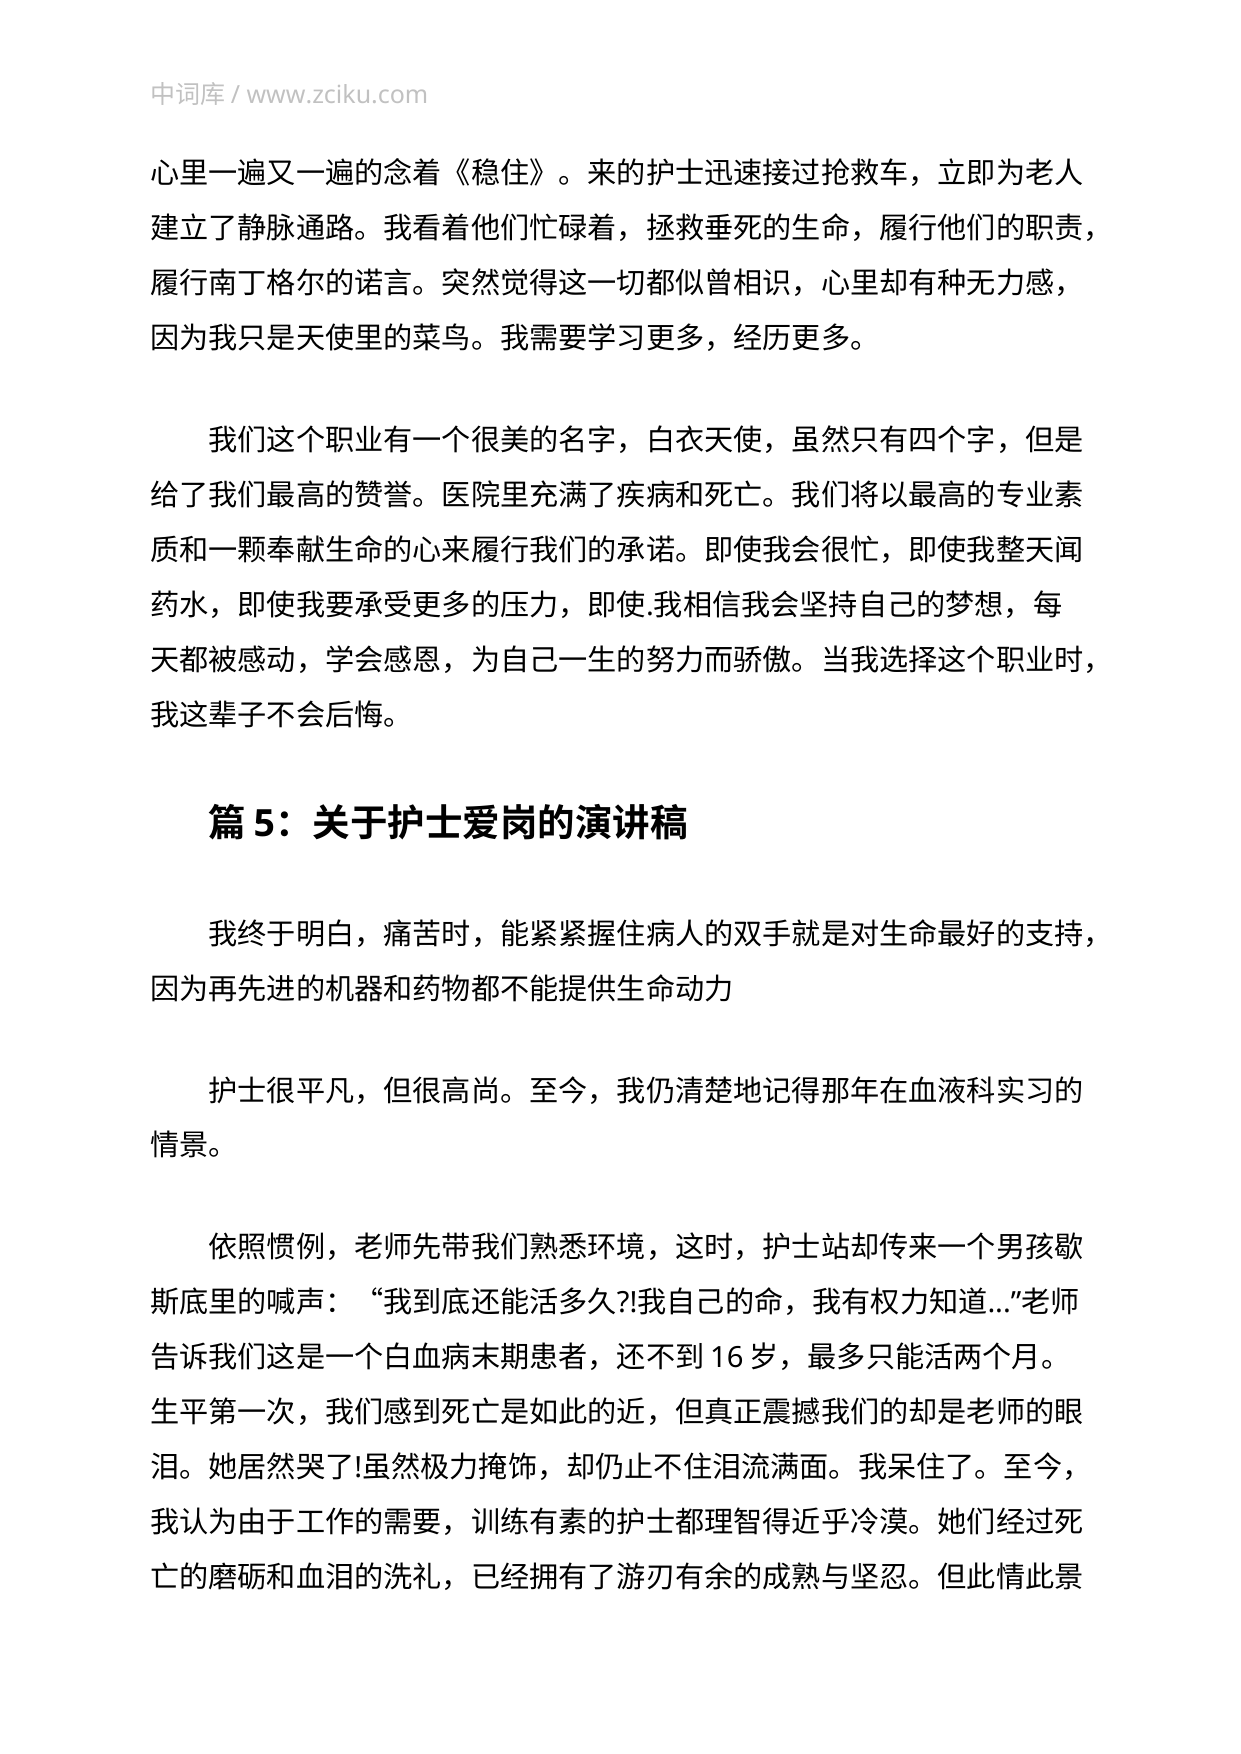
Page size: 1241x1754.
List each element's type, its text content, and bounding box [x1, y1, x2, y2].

text 篇5：关于护士爱岗的演讲稿 [150, 793, 1090, 847]
text 我们这个职业有一个很美的名字，白衣天使，虽然只有四个字，但是给了我们最高的赞誉。医院里充满了疾病和死亡。我们将以最高的专业素质和一颗奉献生命的心来履行我们的承诺。即使我会很忙，即使我整天闻药水，即使我要承受更多的压力，即使.我相信我会坚持自己的梦想，每天都被感动，学会感恩，为自己一生的努力而骄傲。当我选择这个职业时，我这辈子不会后悔。 [150, 416, 1090, 733]
text 护士很平凡，但很高尚。至今，我仍清楚地记得那年在血液科实习的情景。 [150, 1067, 1090, 1164]
text 我终于明白，痛苦时，能紧紧握住病人的双手就是对生命最好的支持，因为再先进的机器和药物都不能提供生命动力 [150, 910, 1090, 1008]
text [150, 150, 1090, 357]
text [150, 1224, 1090, 1596]
